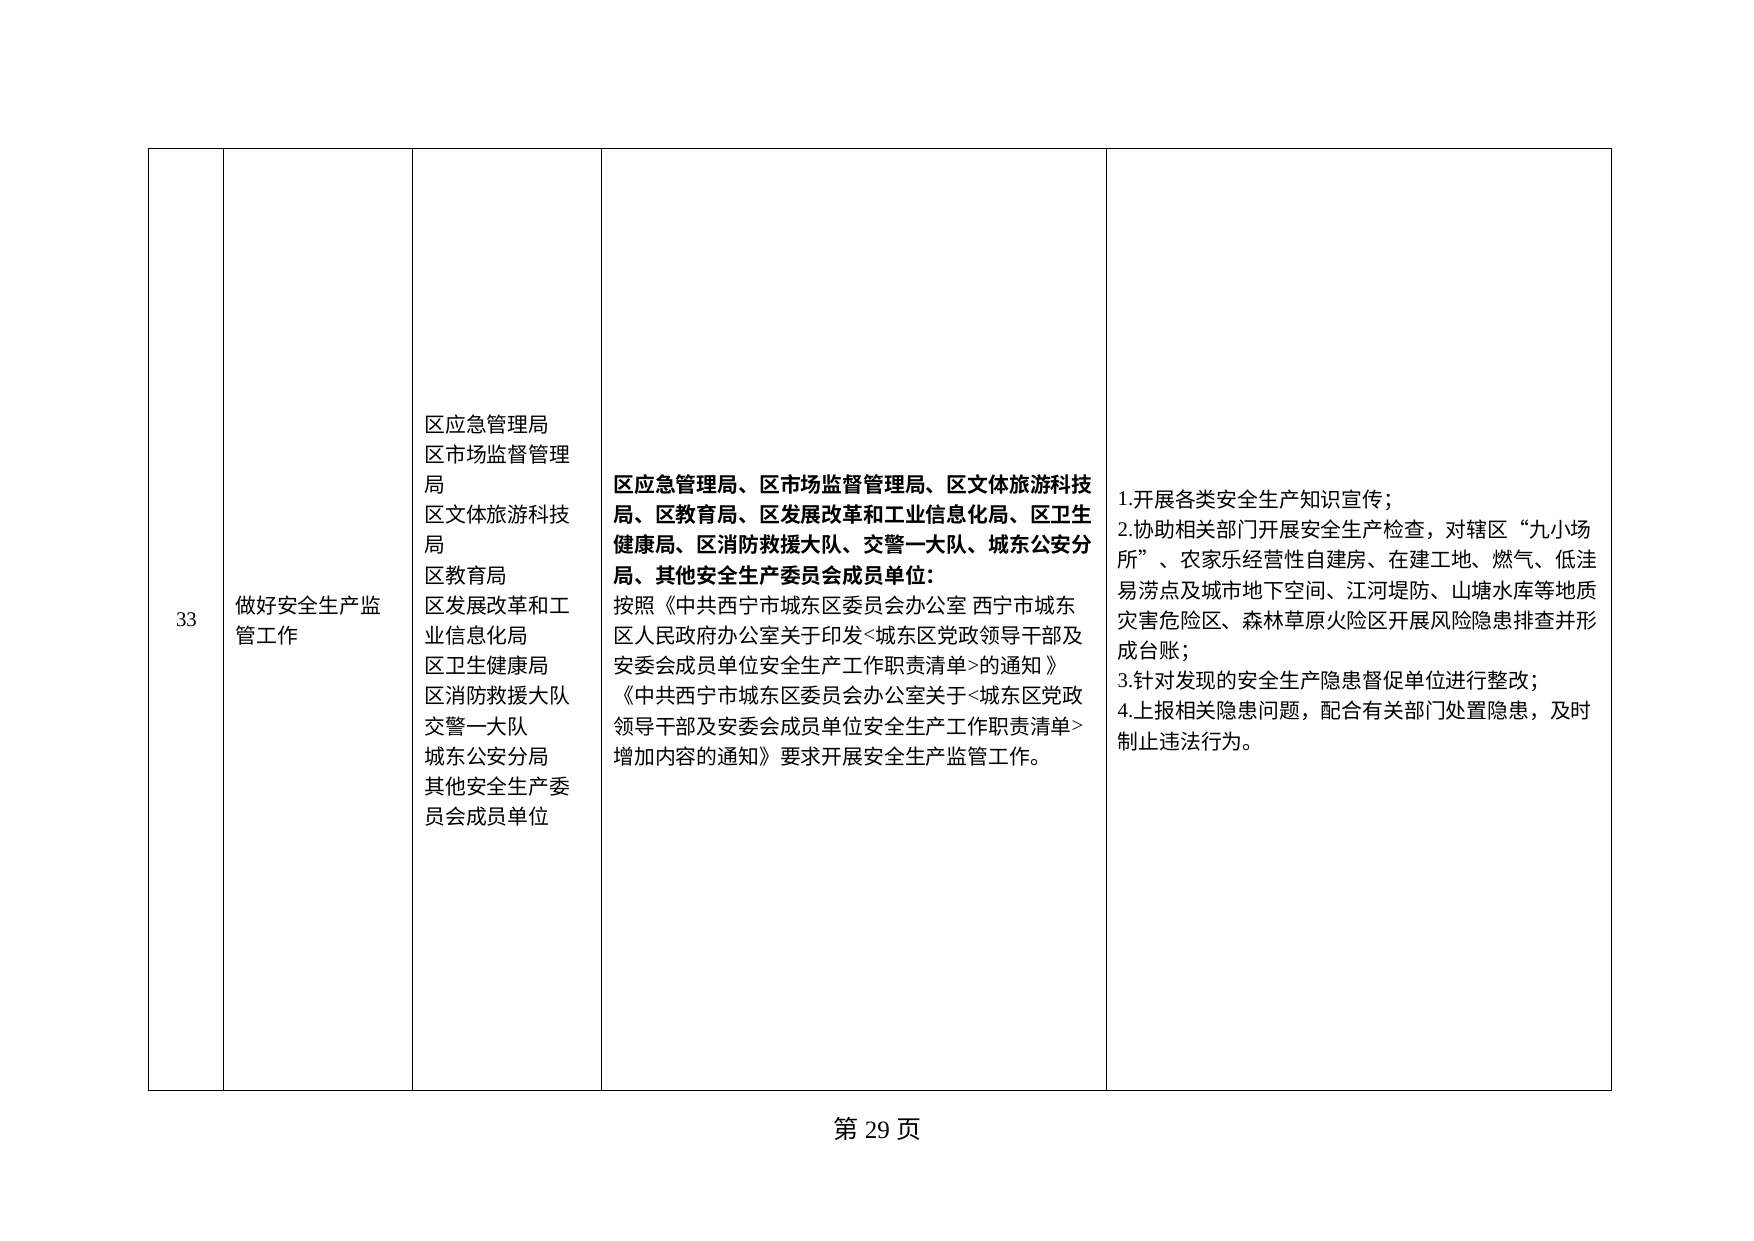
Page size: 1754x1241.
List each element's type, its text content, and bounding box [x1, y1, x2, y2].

table_cell 做好安全生产监管工作 [224, 149, 412, 1090]
table_cell 区应急管理局 区市场监督管理局 区文体旅游科技局 区教育局 区发展改革和工业信息化局 区卫生健康局 区消防救援大队 交警一大队 城东公安分局 其他安全生产委员会成员单位 [413, 149, 601, 1090]
table_cell 区应急管理局、区市场监督管理局、区文体旅游科技局、区教育局、区发展改革和工业信息化局、区卫生健康局、区消防救援大队、交警一大队、城东公安分局、其他安全生产委员会成员单位： 按照《中共西宁市城东区委员会办公室 西宁市城东区人民政府办公室关于印发<城东区党政领导干部及安委会成员单位安全生产工作职责清单>的通知 》《中共西宁市城东区委员会办公室关于<城东区党政领导干部及安委会成员单位安全生产工作职责清单>增加内容的通知》要求开展安全生产监管工作。 [602, 149, 1106, 1090]
table_cell 1.开展各类安全生产知识宣传； 2.协助相关部门开展安全生产检查，对辖区“九小场所”、农家乐经营性自建房、在建工地、燃气、低洼易涝点及城市地下空间、江河堤防、山塘水库等地质灾害危险区、森林草原火险区开展风险隐患排查并形成台账； 3.针对发现的安全生产隐患督促单位进行整改； 4.上报相关隐患问题，配合有关部门处置隐患，及时制止违法行为。 [1107, 149, 1611, 1090]
table_cell 33 [149, 149, 223, 1090]
